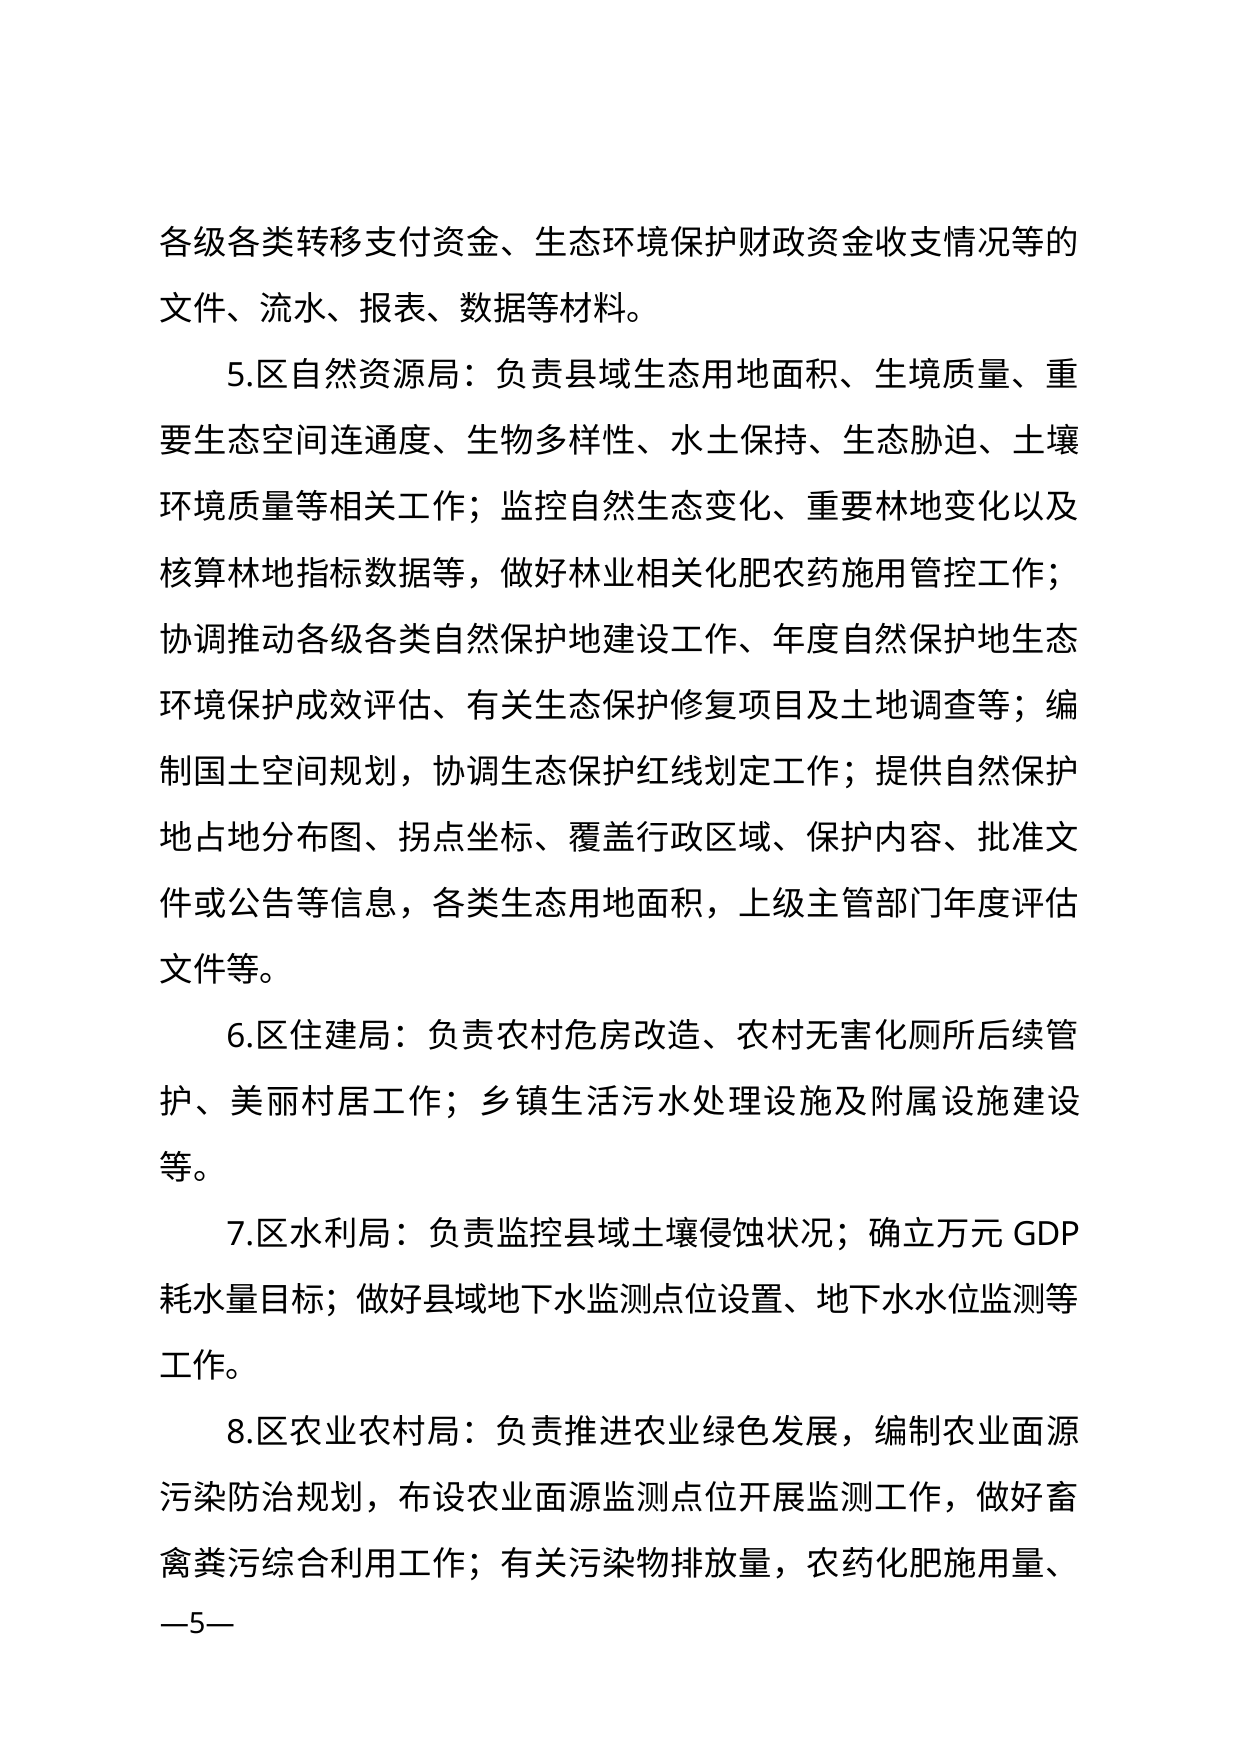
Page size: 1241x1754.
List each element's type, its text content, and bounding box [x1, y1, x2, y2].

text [159, 1396, 1081, 1594]
text 7.区水利局：负责监控县域土壤侵蚀状况；确立万元GDP耗水量目标；做好县域地下水监测点位设置、地下水水位监测等工作。 [159, 1198, 1081, 1396]
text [159, 207, 1081, 339]
text 6.区住建局：负责农村危房改造、农村无害化厕所后续管护、美丽村居工作；乡镇生活污水处理设施及附属设施建设等。 [159, 1000, 1081, 1198]
text 5.区自然资源局：负责县域生态用地面积、生境质量、重要生态空间连通度、生物多样性、水土保持、生态胁迫、土壤环境质量等相关工作；监控自然生态变化、重要林地变化以及核算林地指标数据等，做好林业相关化肥农药施用管控工作；协调推动各级各类自然保护地建设工作、年度自然保护地生态环境保护成效评估、有关生态保护修复项目及土地调查等；编制国土空间规划，协调生态保护红线划定工作；提供自然保护地占地分布图、拐点坐标、覆盖行政区域、保护内容、批准文件或公告等信息，各类生态用地面积，上级主管部门年度评估文件等。 [159, 339, 1081, 1000]
